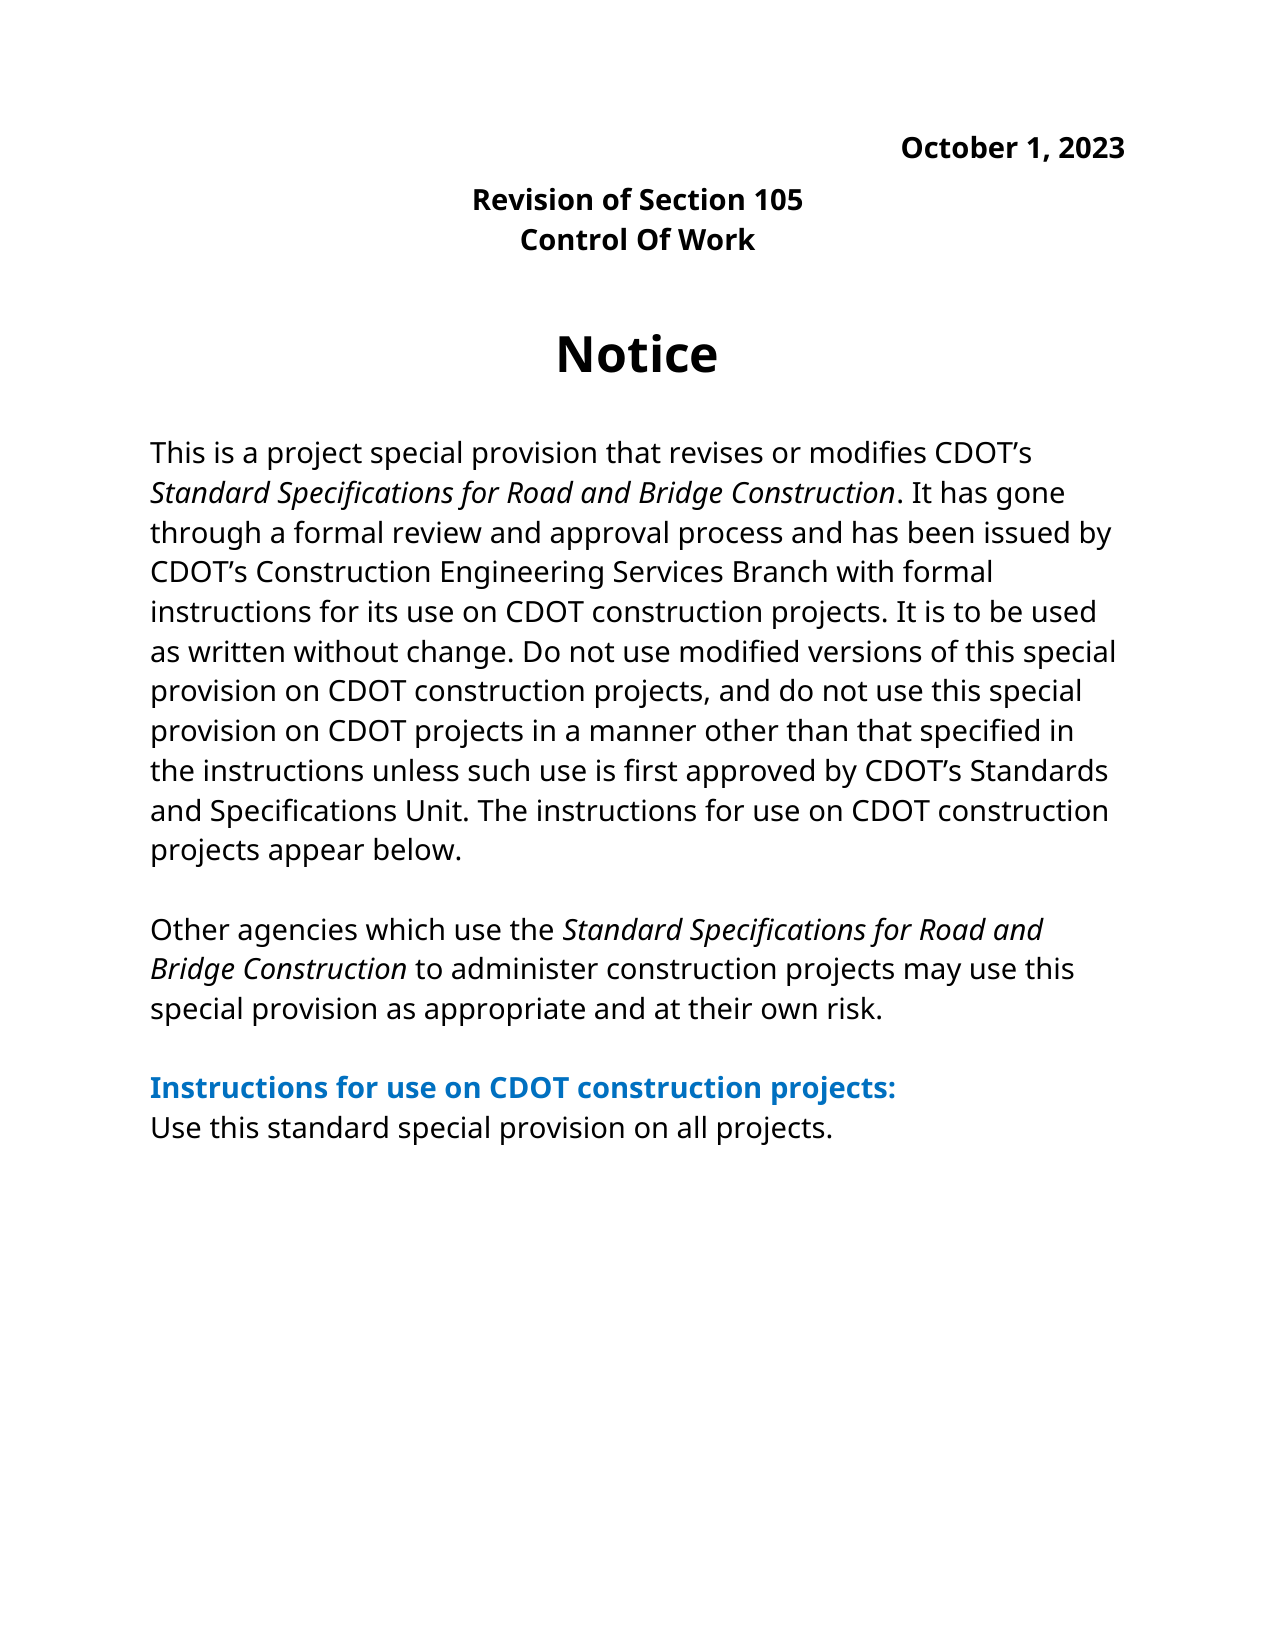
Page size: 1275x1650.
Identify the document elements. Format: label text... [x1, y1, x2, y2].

text Instructions for use on CDOT construction projects: [150, 1068, 1125, 1107]
text This is a project special provision that revises or modifies CDOT’s Standard Specifications for Road and Bridge Construction. It has gone through a formal review and approval process and has been issued by CDOT’s Construction Engineering Services Branch with formal instructions for its use on CDOT construction projects. It is to be used as written without change. Do not use modified versions of this special provision on CDOT construction projects, and do not use this special provision on CDOT projects in a manner other than that specified in the instructions unless such use is first approved by CDOT’s Standards and Specifications Unit. The instructions for use on CDOT construction projects appear below. [150, 433, 1125, 869]
text Use this standard special provision on all projects. [150, 1107, 1125, 1147]
text Other agencies which use the Standard Specifications for Road and Bridge Construction to administer construction projects may use this special provision as appropriate and at their own risk. [150, 909, 1125, 1028]
subtitle Notice [150, 319, 1125, 387]
